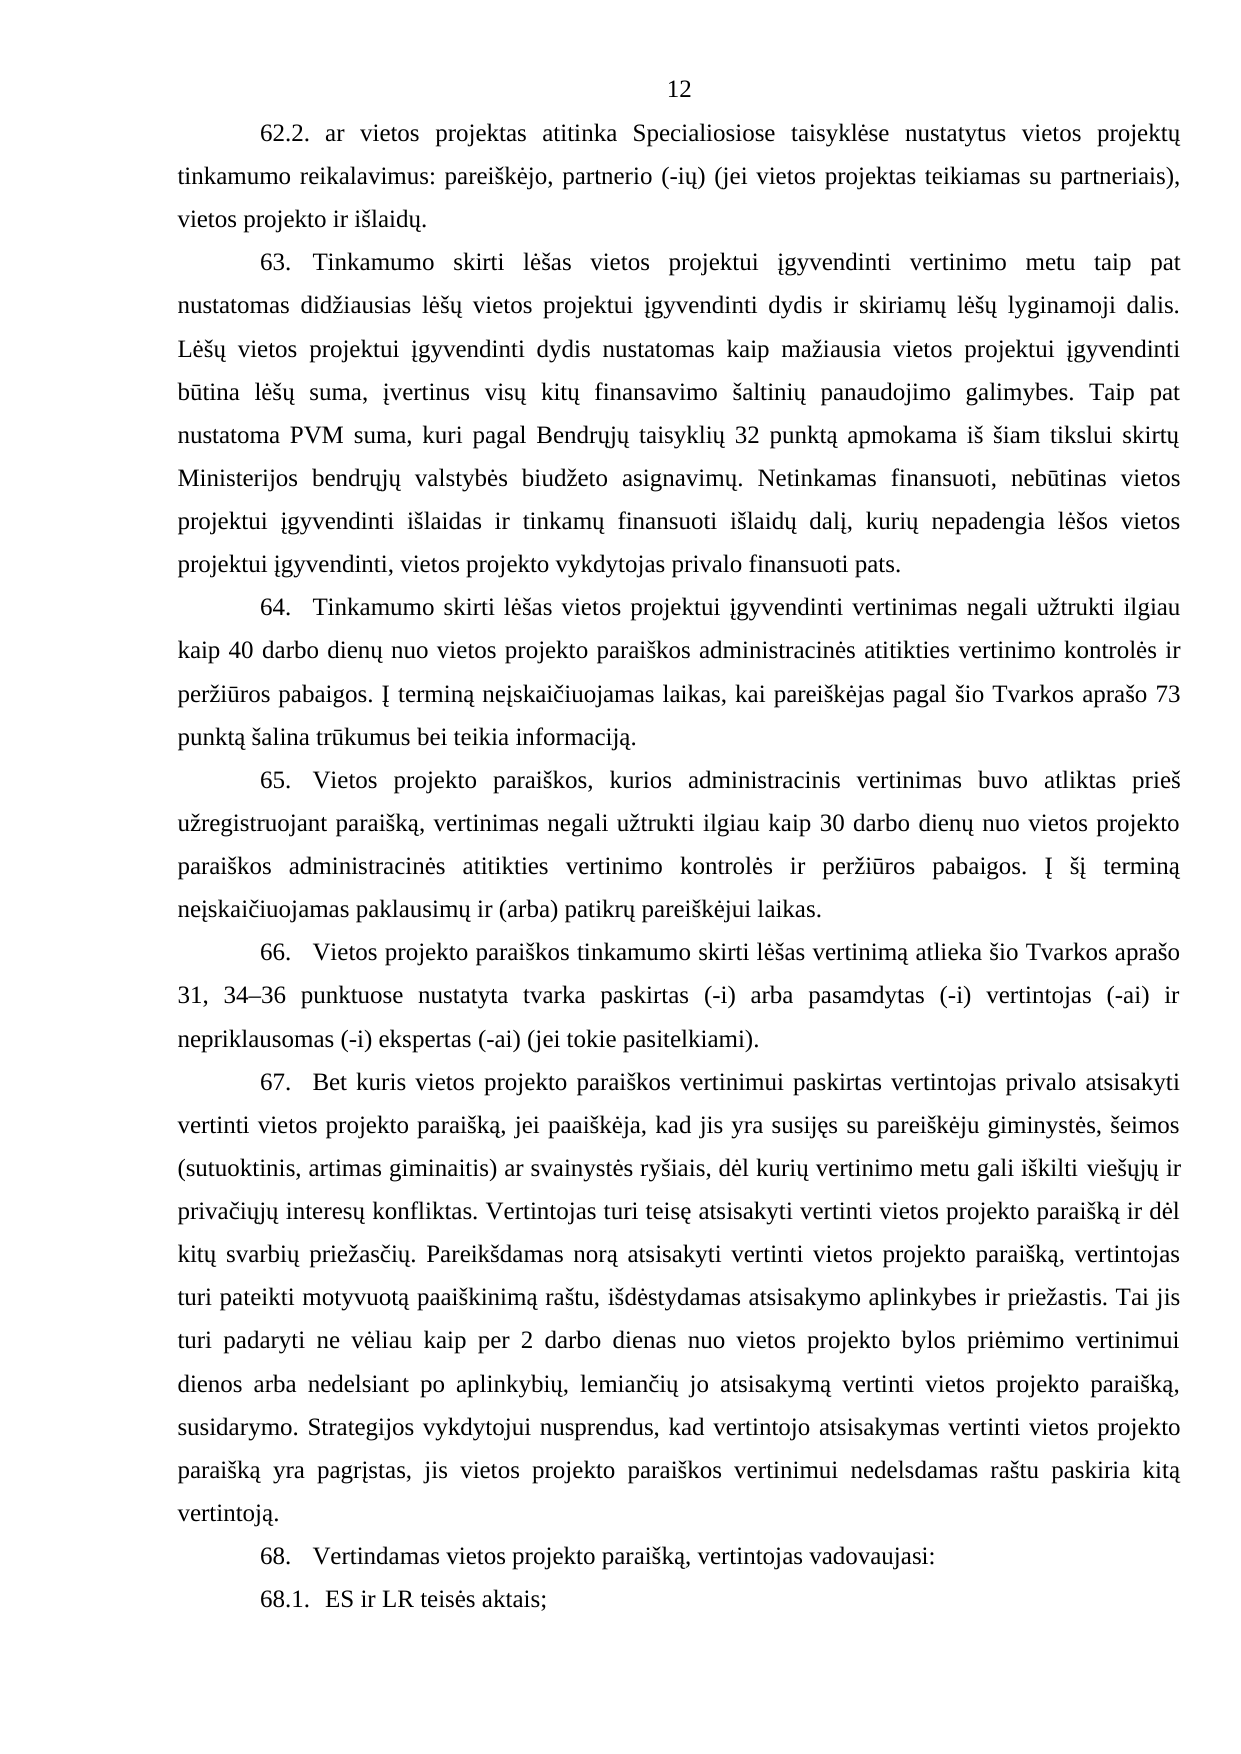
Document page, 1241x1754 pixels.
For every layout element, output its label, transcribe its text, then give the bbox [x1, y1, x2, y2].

text 68.1. ES ir LR teisės aktais; [177, 1584, 1181, 1613]
text 64. Tinkamumo skirti lėšas vietos projektui įgyvendinti vertinimas negali užtrukti ilgiau kaip 40 darbo dienų nuo vietos projekto paraiškos administracinės atitikties vertinimo kontrolės ir peržiūros pabaigos. Į terminą neįskaičiuojamas laikas, kai pareiškėjas pagal šio Tvarkos aprašo 73 punktą šalina trūkumus bei teikia informaciją. [177, 592, 1181, 751]
text 63. Tinkamumo skirti lėšas vietos projektui įgyvendinti vertinimo metu taip pat nustatomas didžiausias lėšų vietos projektui įgyvendinti dydis ir skiriamų lėšų lyginamoji dalis. Lėšų vietos projektui įgyvendinti dydis nustatomas kaip mažiausia vietos projektui įgyvendinti būtina lėšų suma, įvertinus visų kitų finansavimo šaltinių panaudojimo galimybes. Taip pat nustatoma PVM suma, kuri pagal Bendrųjų taisyklių 32 punktą apmokama iš šiam tikslui skirtų Ministerijos bendrųjų valstybės biudžeto asignavimų. Netinkamas finansuoti, nebūtinas vietos projektui įgyvendinti išlaidas ir tinkamų finansuoti išlaidų dalį, kurių nepadengia lėšos vietos projektui įgyvendinti, vietos projekto vykdytojas privalo finansuoti pats. [177, 247, 1181, 578]
text 66. Vietos projekto paraiškos tinkamumo skirti lėšas vertinimą atlieka šio Tvarkos aprašo 31, 34–36 punktuose nustatyta tvarka paskirtas (-i) arba pasamdytas (-i) vertintojas (-ai) ir nepriklausomas (-i) ekspertas (-ai) (jei tokie pasitelkiami). [177, 937, 1181, 1052]
text 62.2. ar vietos projektas atitinka Specialiosiose taisyklėse nustatytus vietos projektų tinkamumo reikalavimus: pareiškėjo, partnerio (-ių) (jei vietos projektas teikiamas su partneriais), vietos projekto ir išlaidų. [177, 118, 1181, 233]
text 65. Vietos projekto paraiškos, kurios administracinis vertinimas buvo atliktas prieš užregistruojant paraišką, vertinimas negali užtrukti ilgiau kaip 30 darbo dienų nuo vietos projekto paraiškos administracinės atitikties vertinimo kontrolės ir peržiūros pabaigos. Į šį terminą neįskaičiuojamas paklausimų ir (arba) patikrų pareiškėjui laikas. [177, 765, 1181, 923]
text 67. Bet kuris vietos projekto paraiškos vertinimui paskirtas vertintojas privalo atsisakyti vertinti vietos projekto paraišką, jei paaiškėja, kad jis yra susijęs su pareiškėju giminystės, šeimos (sutuoktinis, artimas giminaitis) ar svainystės ryšiais, dėl kurių vertinimo metu gali iškilti viešųjų ir privačiųjų interesų konfliktas. Vertintojas turi teisę atsisakyti vertinti vietos projekto paraišką ir dėl kitų svarbių priežasčių. Pareikšdamas norą atsisakyti vertinti vietos projekto paraišką, vertintojas turi pateikti motyvuotą paaiškinimą raštu, išdėstydamas atsisakymo aplinkybes ir priežastis. Tai jis turi padaryti ne vėliau kaip per 2 darbo dienas nuo vietos projekto bylos priėmimo vertinimui dienos arba nedelsiant po aplinkybių, lemiančių jo atsisakymą vertinti vietos projekto paraišką, susidarymo. Strategijos vykdytojui nusprendus, kad vertintojo atsisakymas vertinti vietos projekto paraišką yra pagrįstas, jis vietos projekto paraiškos vertinimui nedelsdamas raštu paskiria kitą vertintoją. [177, 1067, 1181, 1527]
text 68. Vertindamas vietos projekto paraišką, vertintojas vadovaujasi: [177, 1541, 1181, 1570]
